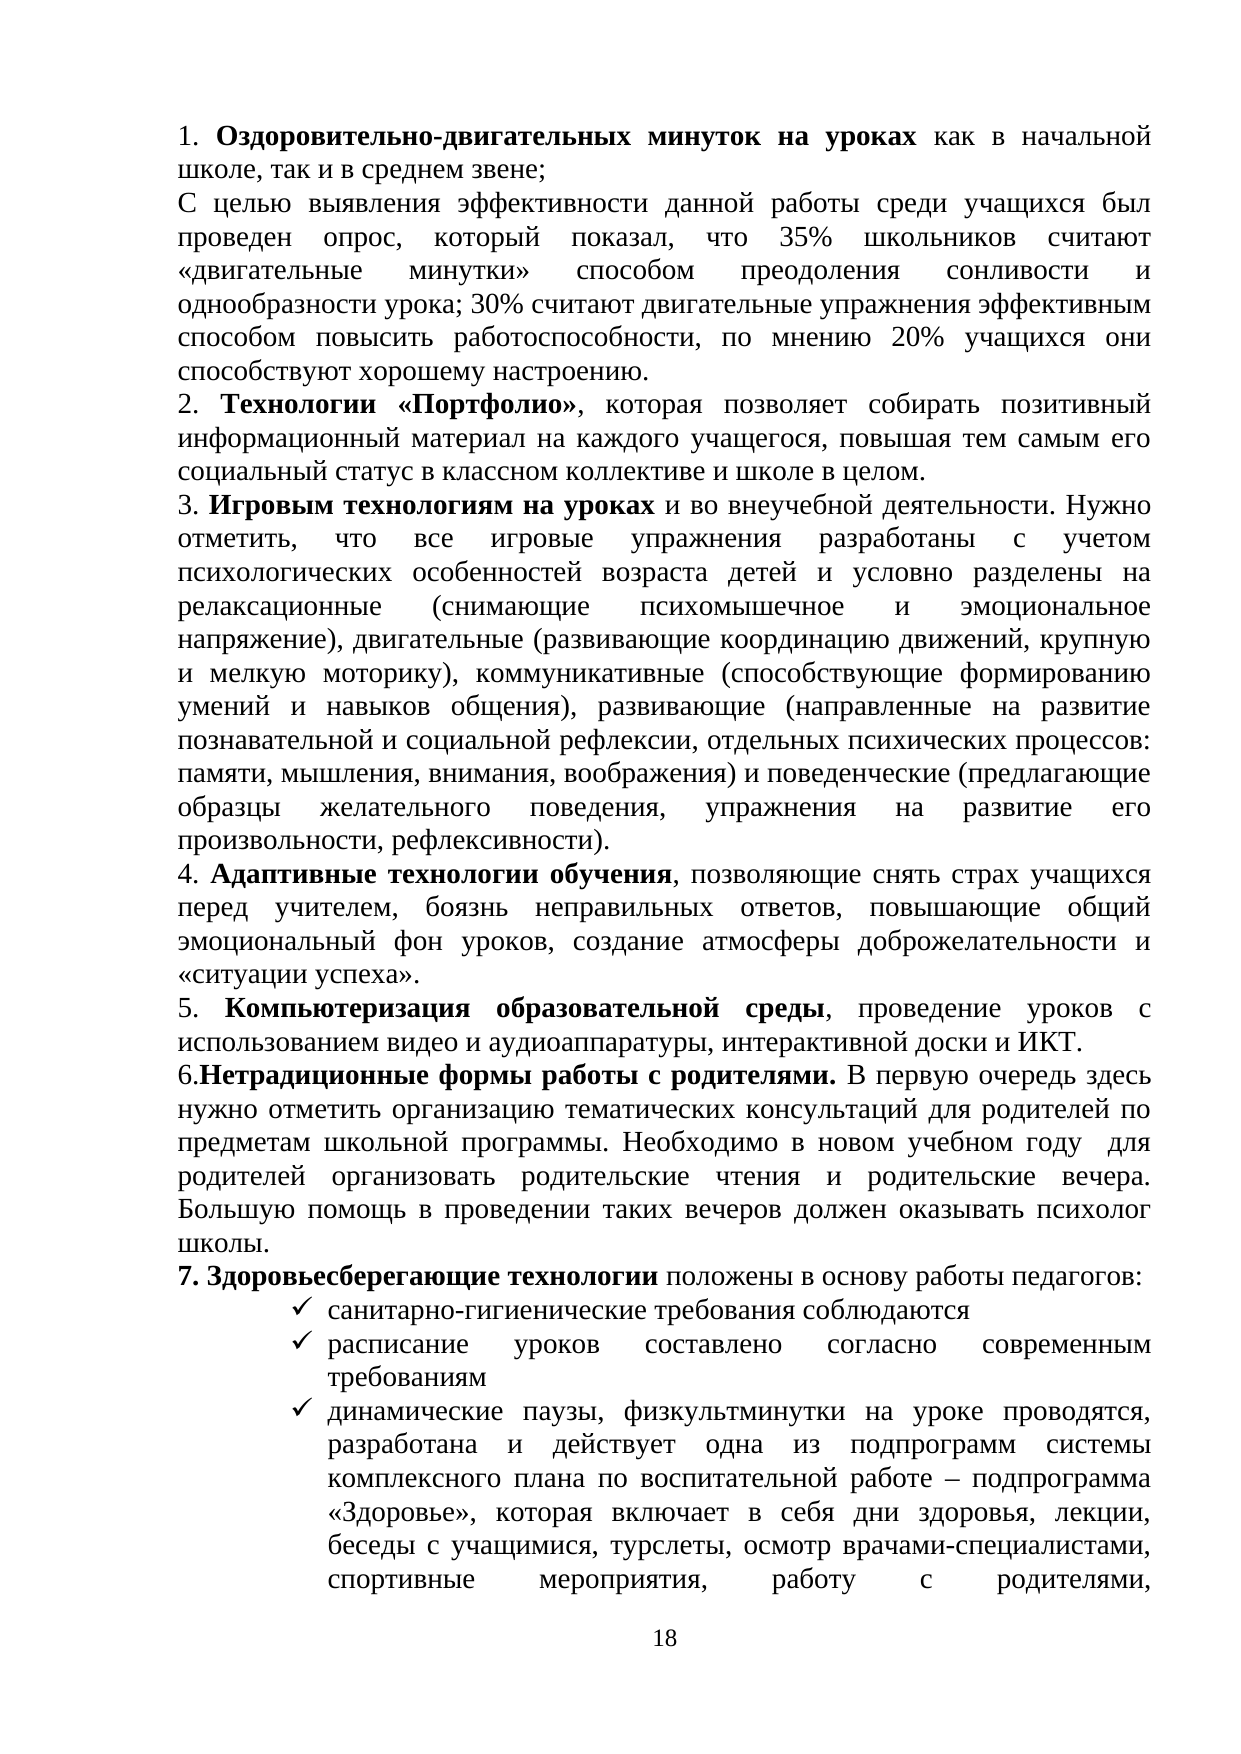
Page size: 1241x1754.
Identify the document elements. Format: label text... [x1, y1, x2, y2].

text 2. Технологии «Портфолио», которая позволяет собирать позитивный информационный материал на каждого учащегося, повышая тем самым его социальный статус в классном коллективе и школе в целом. [177, 386, 1152, 487]
text 7. Здоровьесберегающие технологии положены в основу работы педагогов: [177, 1258, 1152, 1292]
list расписание уроков составлено согласно современным требованиям [290, 1326, 1152, 1393]
text 6.Нетрадиционные формы работы с родителями. В первую очередь здесь нужно отметить организацию тематических консультаций для родителей по предметам школьной программы. Необходимо в новом учебном году для родителей организовать родительские чтения и родительские вечера. Большую помощь в проведении таких вечеров должен оказывать психолог школы. [177, 1057, 1152, 1258]
text С целью выявления эффективности данной работы среди учащихся был проведен опрос, который показал, что 35% школьников считают «двигательные минутки» способом преодоления сонливости и однообразности урока; 30% считают двигательные упражнения эффективным способом повысить работоспособности, по мнению 20% учащихся они способствуют хорошему настроению. [177, 185, 1152, 386]
text 3. Игровым технологиям на уроках и во внеучебной деятельности. Нужно отметить, что все игровые упражнения разработаны с учетом психологических особенностей возраста детей и условно разделены на релаксационные (снимающие психомышечное и эмоциональное напряжение), двигательные (развивающие координацию движений, крупную и мелкую моторику), коммуникативные (способствующие формированию умений и навыков общения), развивающие (направленные на развитие познавательной и социальной рефлексии, отдельных психических процессов: памяти, мышления, внимания, воображения) и поведенческие (предлагающие образцы желательного поведения, упражнения на развитие его произвольности, рефлексивности). [177, 487, 1152, 856]
list санитарно-гигиенические требования соблюдаются [290, 1292, 1152, 1326]
text 1. Оздоровительно-двигательных минуток на уроках как в начальной школе, так и в среднем звене; [177, 118, 1152, 185]
text 5. Компьютеризация образовательной среды, проведение уроков с использованием видео и аудиоаппаратуры, интерактивной доски и ИКТ. [177, 990, 1152, 1057]
text 4. Адаптивные технологии обучения, позволяющие снять страх учащихся перед учителем, боязнь неправильных ответов, повышающие общий эмоциональный фон уроков, создание атмосферы доброжелательности и «ситуации успеха». [177, 856, 1152, 990]
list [290, 1393, 1152, 1594]
